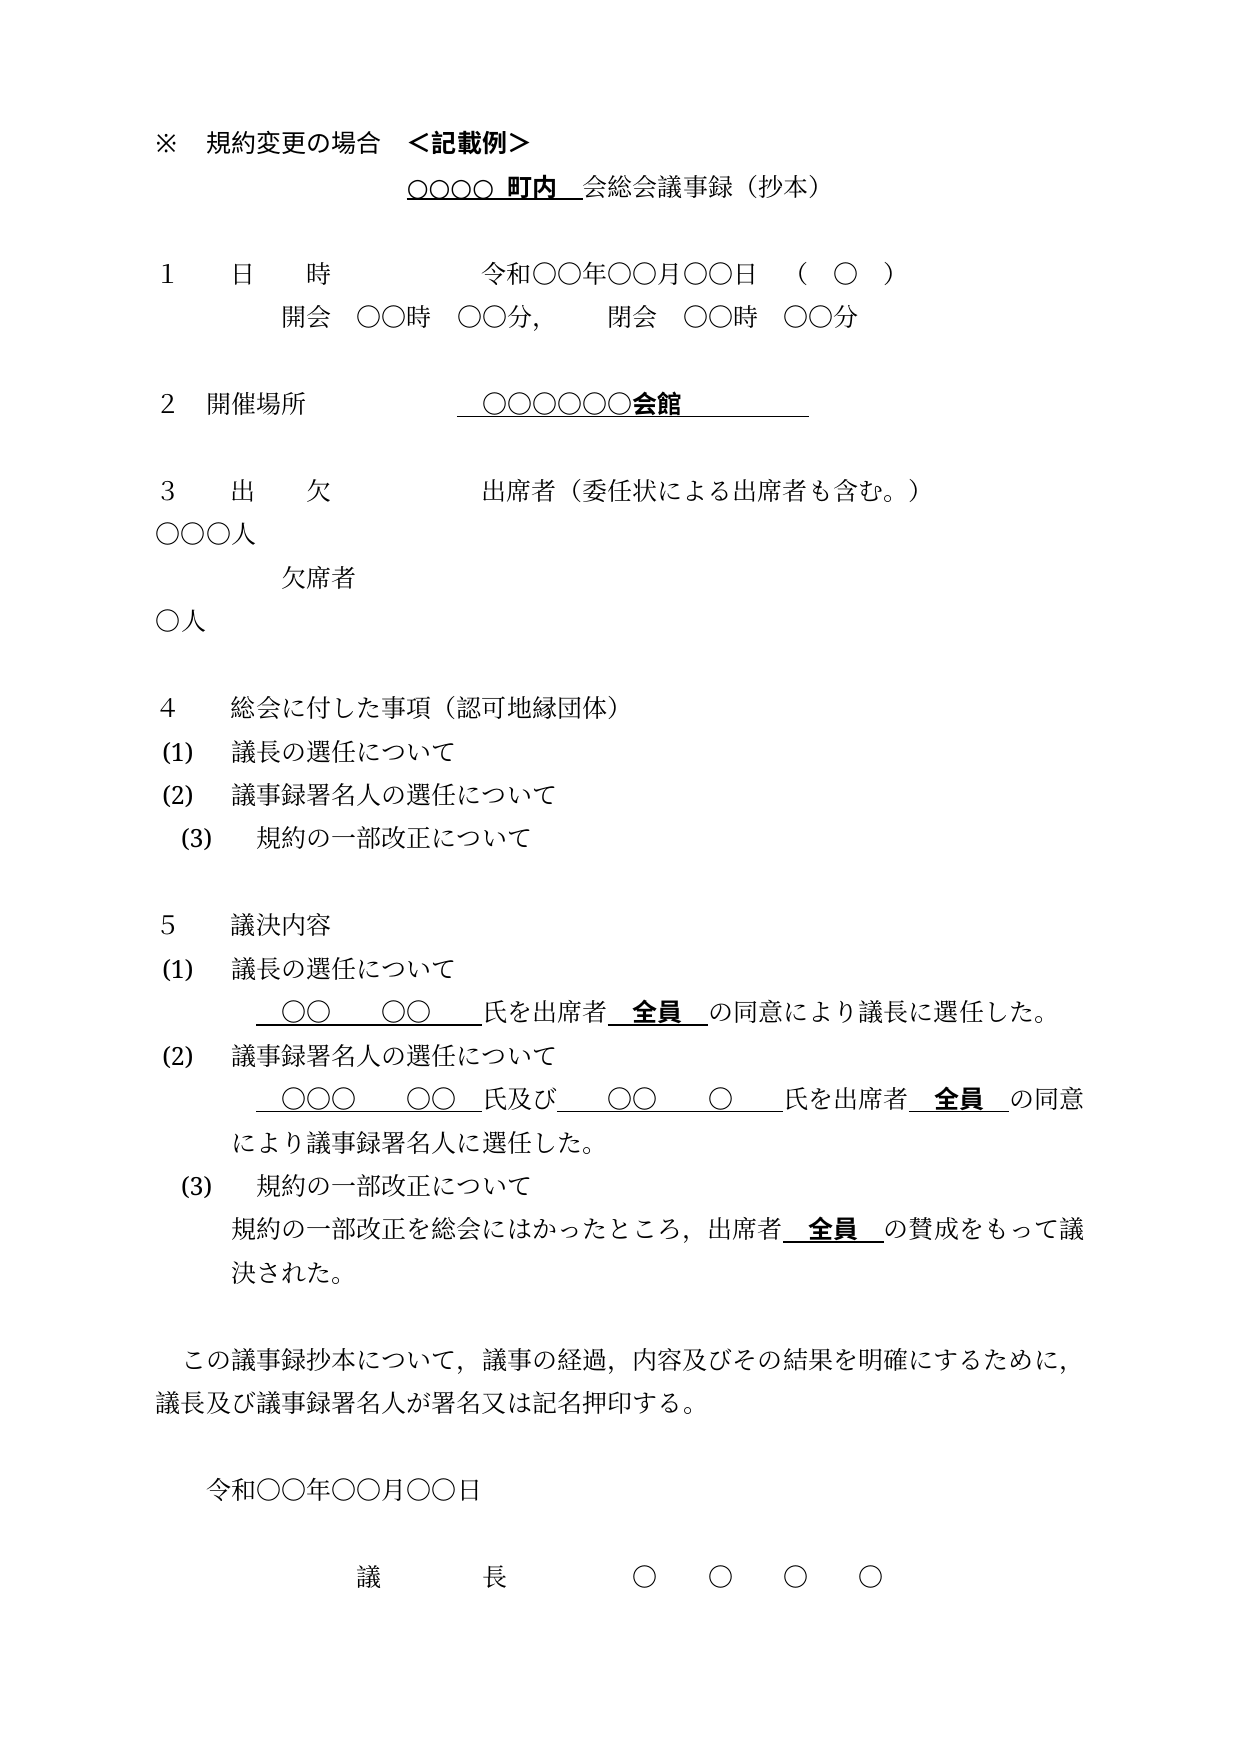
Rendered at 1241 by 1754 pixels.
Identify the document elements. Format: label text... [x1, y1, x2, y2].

text １ 日 時 令和○○年○○月○○日 （ ○ ） [156, 251, 1084, 294]
text ３ 出 欠 出席者（委任状による出席者も含む。） ○○○人 [156, 468, 1084, 555]
text (3) 規約の一部改正について [156, 1163, 1084, 1206]
text 欠席者 ○人 [156, 555, 1084, 642]
text ２ 開催場所 ○○○○○○会館 [156, 381, 1084, 424]
text ４ 総会に付した事項（認可地縁団体） [156, 685, 1084, 728]
text (1) 議長の選任について [156, 946, 1084, 989]
text ○○○○町内 会総会議事録（抄本） [156, 164, 1084, 207]
text ○○ ○○ 氏を出席者 全員 の同意により議長に選任した。 [156, 989, 1084, 1033]
text (1) 議長の選任について [156, 728, 1084, 772]
text 規約の一部改正を総会にはかったところ，出席者 全員 の賛成をもって議決された。 [156, 1206, 1084, 1293]
text 令和○○年○○月○○日 [156, 1467, 1084, 1510]
text (3) 規約の一部改正について [156, 815, 1084, 859]
text この議事録抄本について，議事の経過，内容及びその結果を明確にするために，議長及び議事録署名人が署名又は記名押印する。 [156, 1337, 1084, 1423]
text ５ 議決内容 [156, 902, 1084, 946]
text 議 長 ○ ○ ○ ○ [156, 1554, 1084, 1597]
text (2) 議事録署名人の選任について [156, 772, 1084, 815]
text 開会 ○○時 ○○分， 閉会 ○○時 ○○分 [156, 294, 1084, 338]
text (2) 議事録署名人の選任について [156, 1033, 1084, 1076]
text ○○○ ○○ 氏及び ○○ ○ 氏を出席者 全員 の同意により議事録署名人に選任した。 [206, 1076, 1084, 1163]
text ※ 規約変更の場合 ＜記載例＞ [156, 120, 1084, 164]
